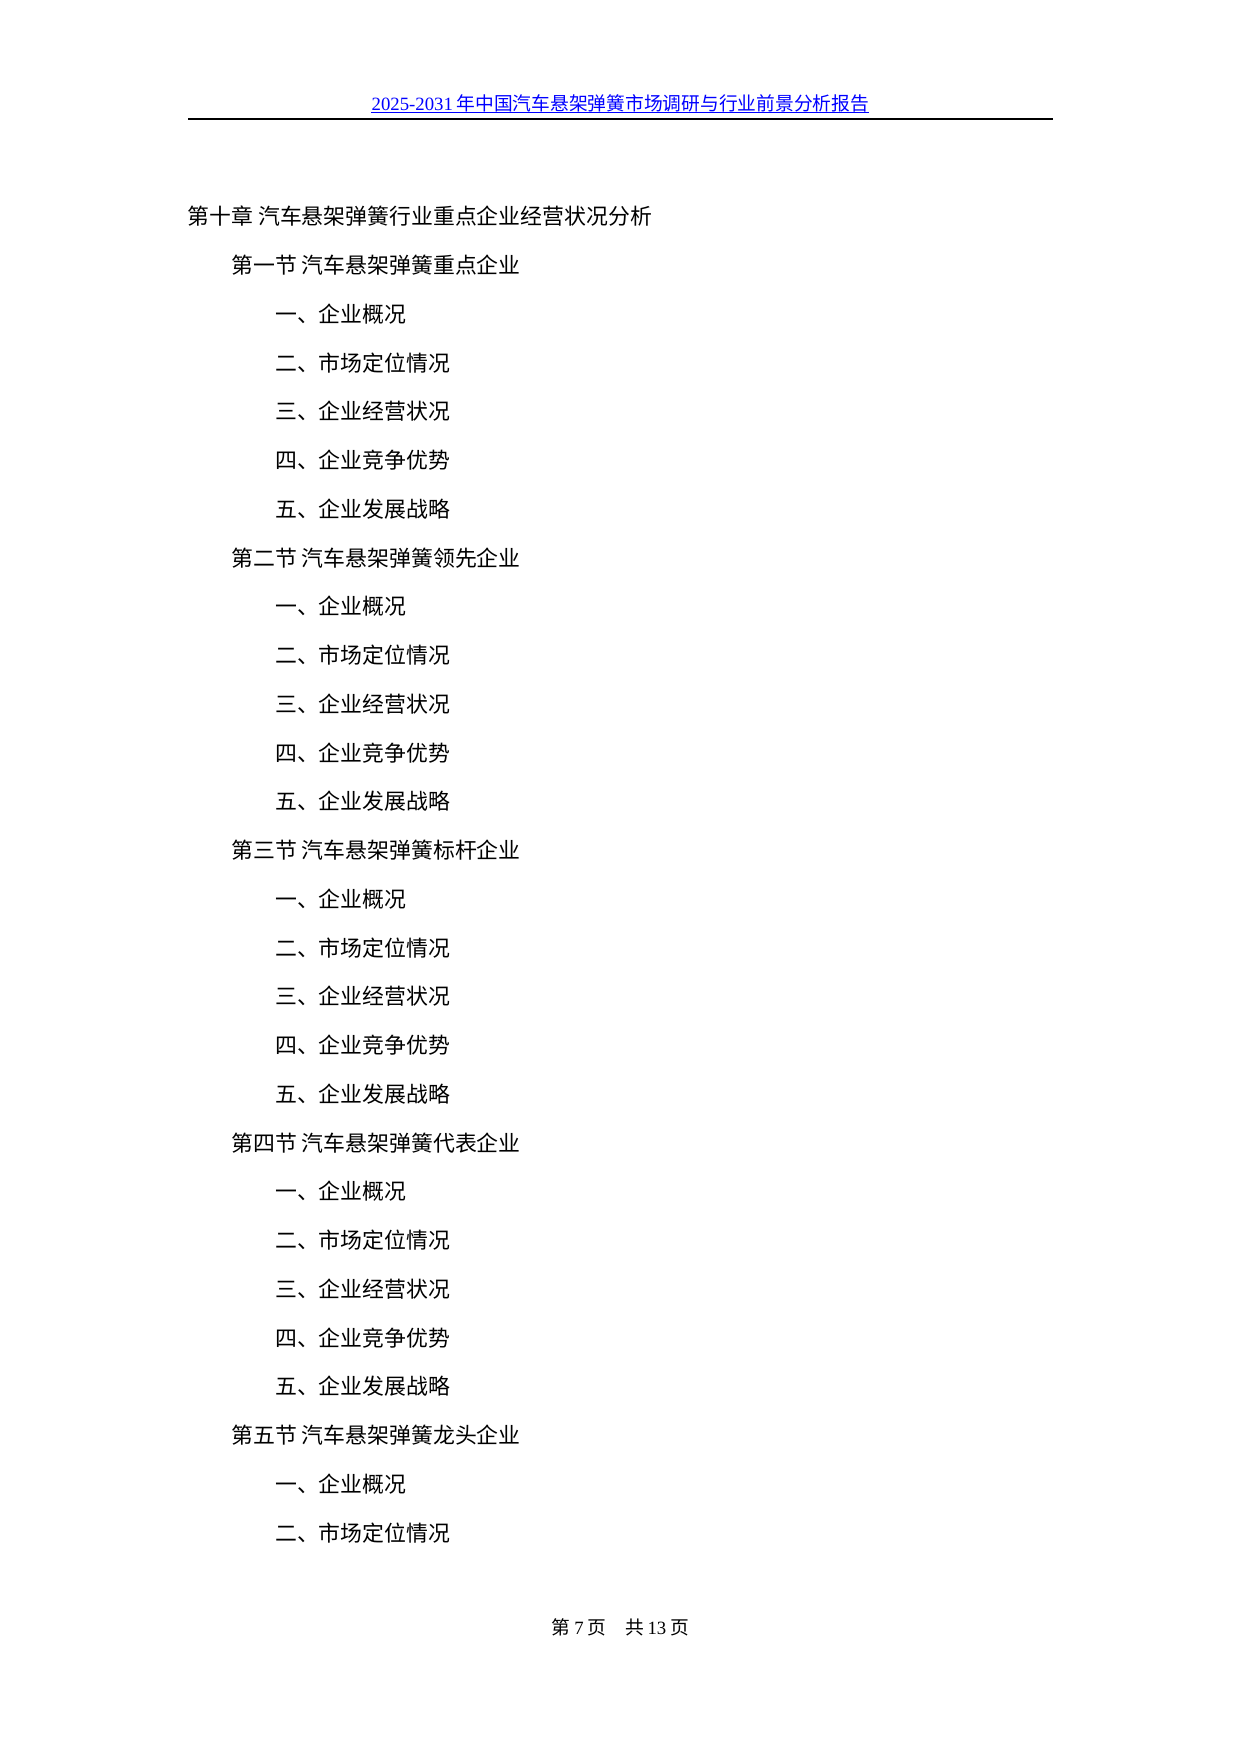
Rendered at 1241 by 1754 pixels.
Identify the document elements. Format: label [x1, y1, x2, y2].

text [187, 150, 1053, 1548]
